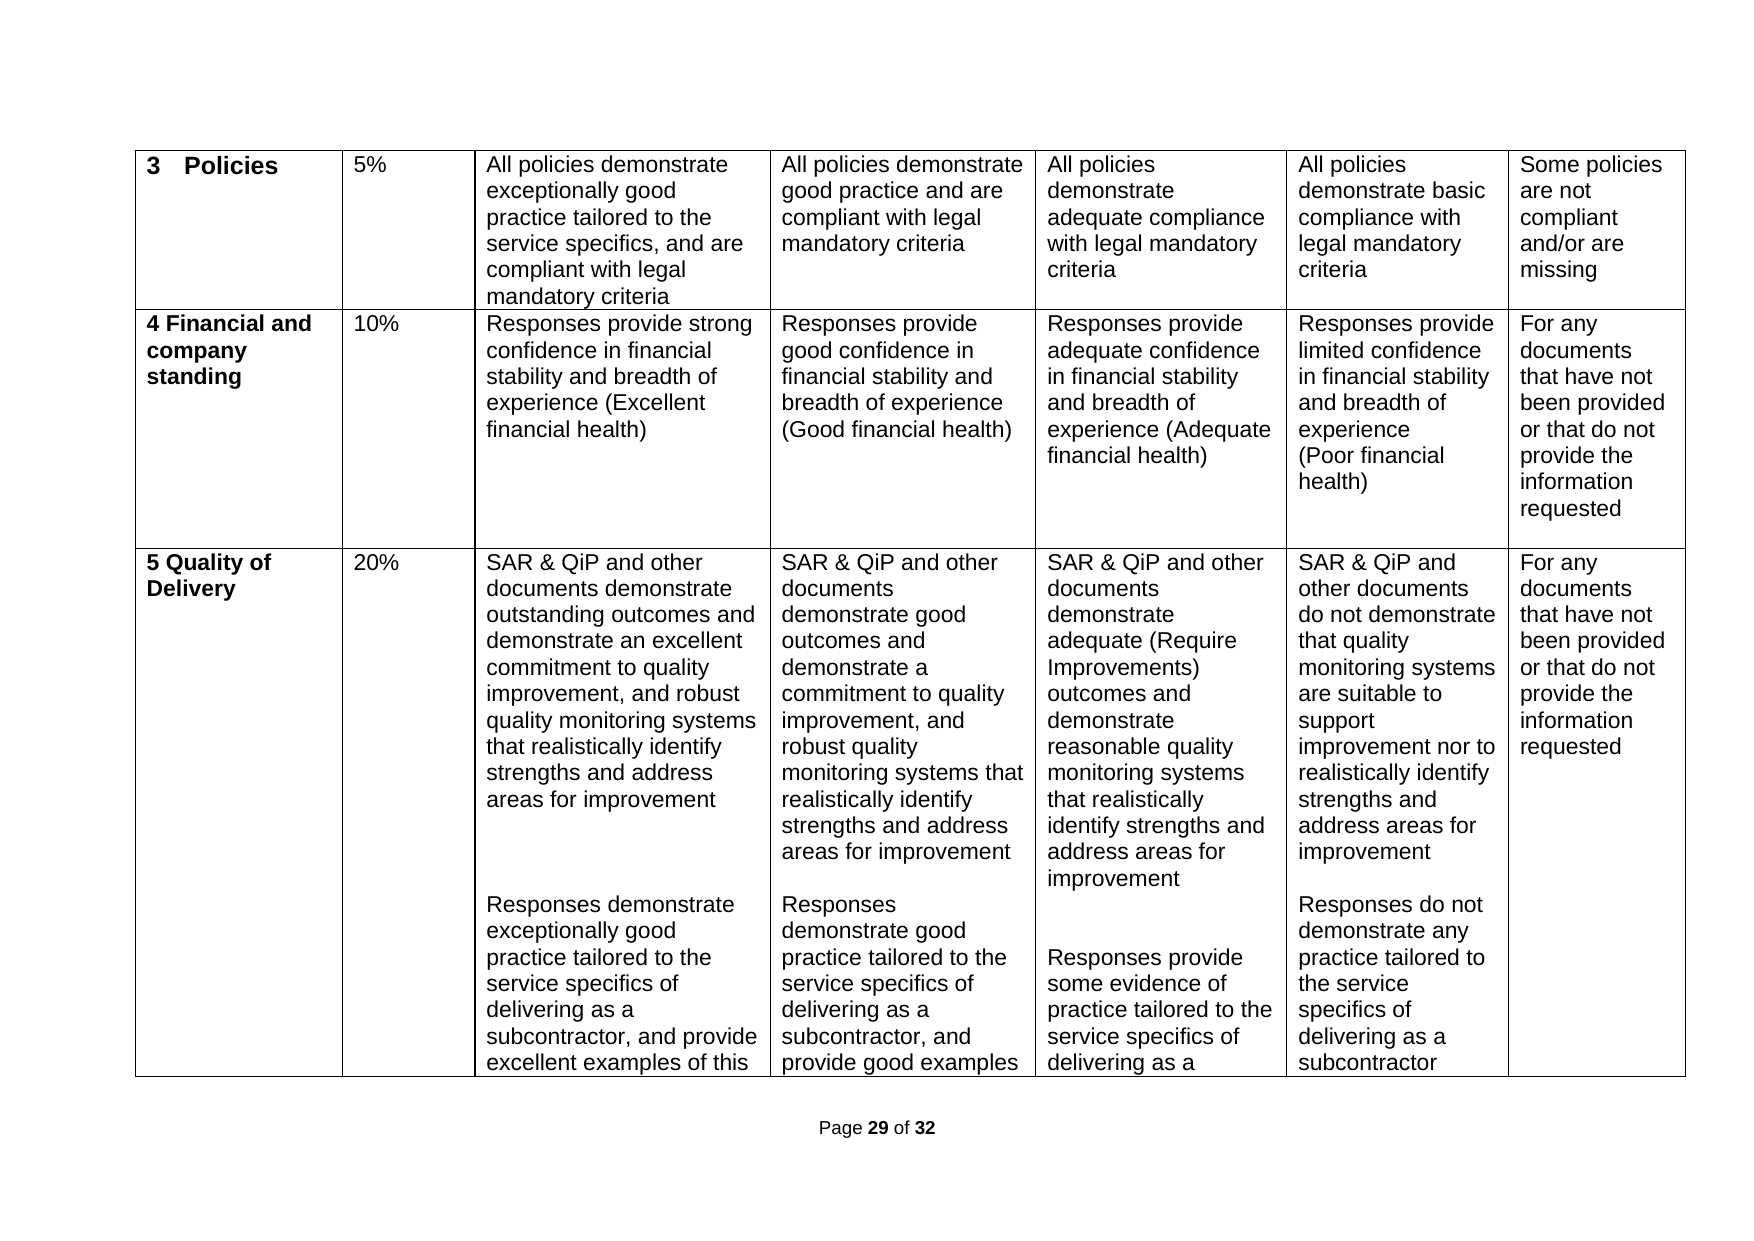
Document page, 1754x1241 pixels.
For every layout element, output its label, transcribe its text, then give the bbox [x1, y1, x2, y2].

table_cell Responses provide good confidence in financial stability and breadth of experience (Good financial health) [771, 310, 1035, 547]
table_cell Some policies are not compliant and/or are missing [1509, 151, 1685, 309]
table_cell Responses provide strong confidence in financial stability and breadth of experience (Excellent financial health) [476, 310, 770, 547]
table_cell All policies demonstrate basic compliance with legal mandatory criteria [1287, 151, 1508, 309]
table_cell All policies demonstrate exceptionally good practice tailored to the service specifics, and are compliant with legal mandatory criteria [476, 151, 770, 309]
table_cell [136, 549, 342, 1076]
table_cell Policies [136, 151, 342, 309]
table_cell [1287, 549, 1508, 1076]
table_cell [1509, 549, 1685, 1076]
table_cell 20% [343, 549, 474, 1076]
table_cell Responses provide limited confidence in financial stability and breadth of experience (Poor financial health) [1287, 310, 1508, 547]
table_cell All policies demonstrate good practice and are compliant with legal mandatory criteria [771, 151, 1035, 309]
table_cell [476, 549, 770, 1076]
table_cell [1036, 549, 1286, 1076]
table_cell 4 Financial and company standing [136, 310, 342, 547]
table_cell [771, 549, 1035, 1076]
table_cell 5% [343, 151, 474, 309]
table_cell All policies demonstrate adequate compliance with legal mandatory criteria [1036, 151, 1286, 309]
table_cell Responses provide adequate confidence in financial stability and breadth of experience (Adequate financial health) [1036, 310, 1286, 547]
table_cell 10% [343, 310, 474, 547]
table_cell For any documents that have not been provided or that do not provide the information requested [1509, 310, 1685, 547]
